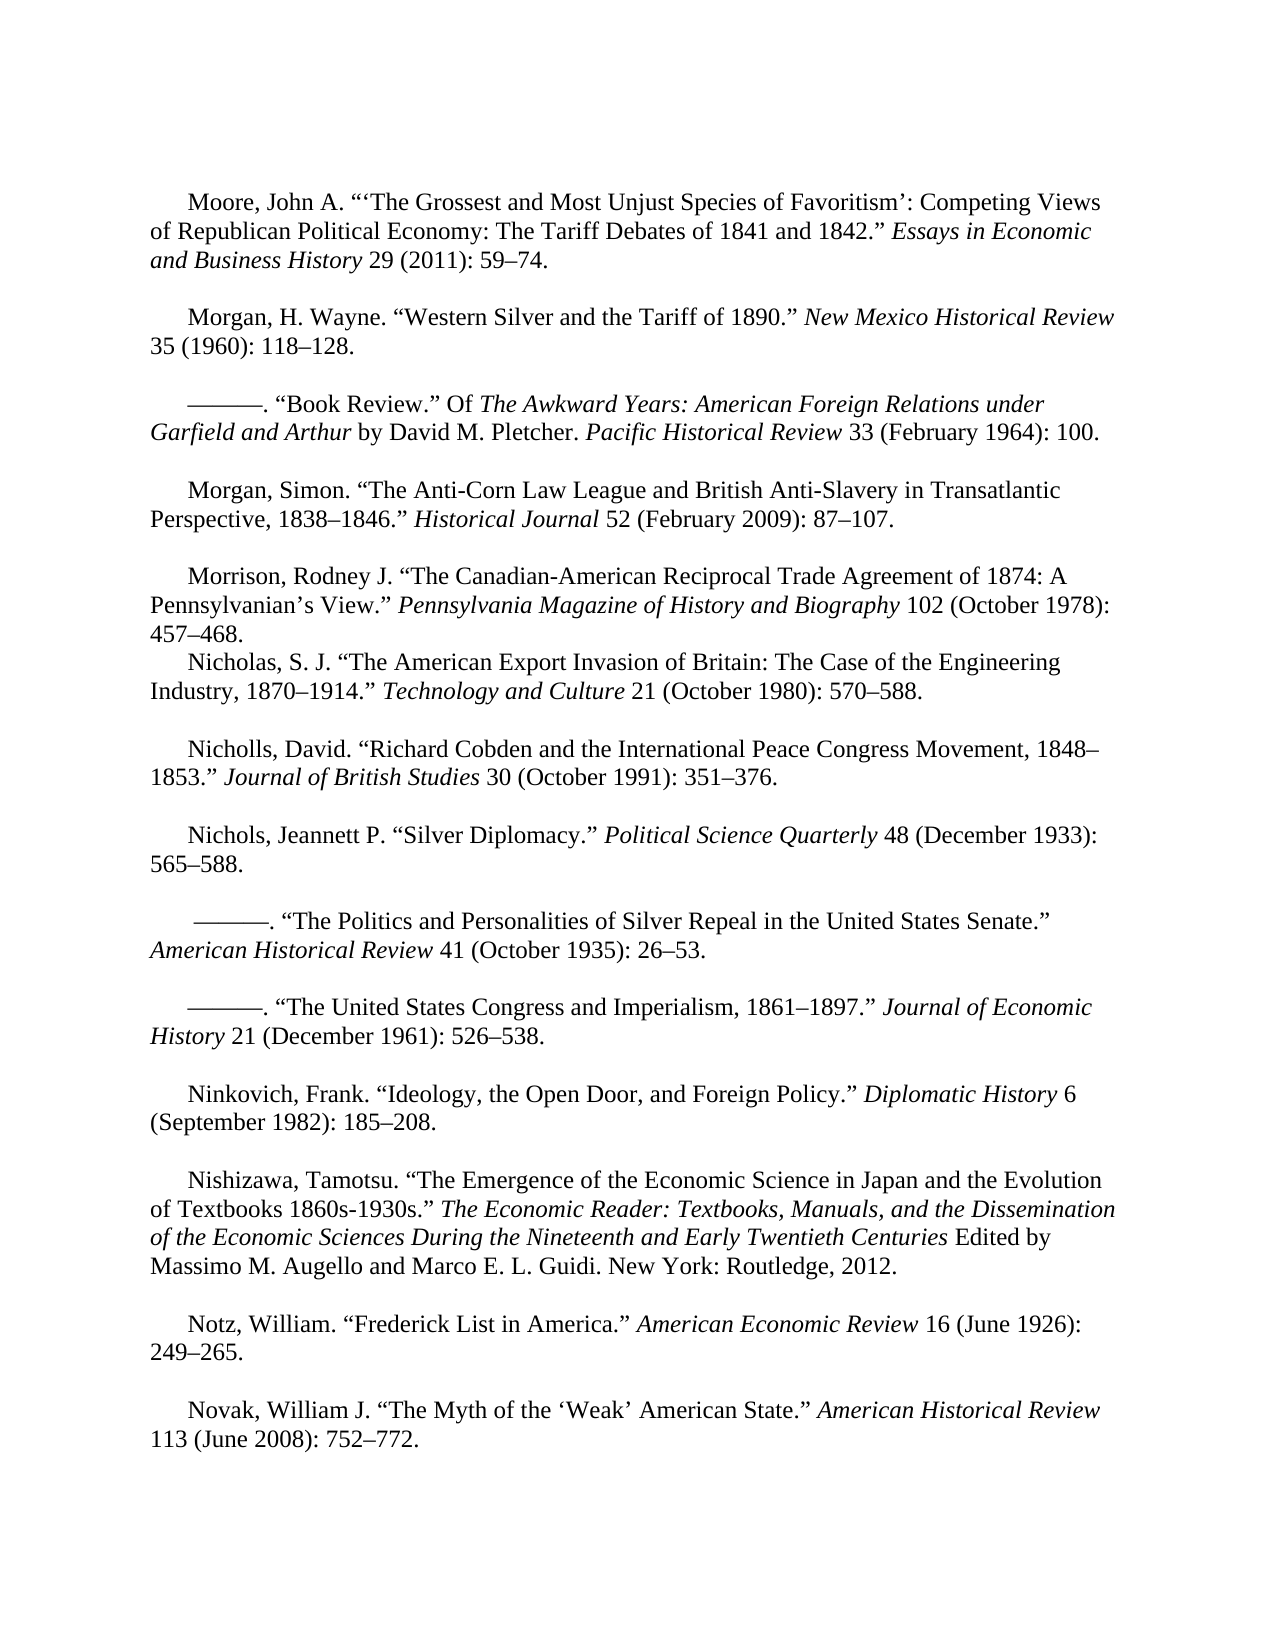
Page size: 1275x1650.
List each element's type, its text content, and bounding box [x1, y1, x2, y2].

text Nishizawa, Tamotsu. “The Emergence of the Economic Science in Japan and the Evolution of Textbooks 1860s-1930s.” The Economic Reader: Textbooks, Manuals, and the Dissemination of the Economic Sciences During the Nineteenth and Early Twentieth Centuries Edited by Massimo M. Augello and Marco E. L. Guidi. New York: Routledge, 2012. [150, 1165, 1125, 1280]
text Novak, William J. “The Myth of the ‘Weak’ American State.” American Historical Review 113 (June 2008): 752–772. [150, 1395, 1125, 1452]
text Morgan, H. Wayne. “Western Silver and the Tariff of 1890.” New Mexico Historical Review 35 (1960): 118–128. [150, 302, 1125, 360]
text ———. “Book Review.” Of The Awkward Years: American Foreign Relations under Garfield and Arthur by David M. Pletcher. Pacific Historical Review 33 (February 1964): 100. [150, 389, 1125, 446]
text Morgan, Simon. “The Anti-Corn Law League and British Anti-Slavery in Transatlantic Perspective, 1838–1846.” Historical Journal 52 (February 2009): 87–107. [150, 475, 1125, 532]
text Nicholas, S. J. “The American Export Invasion of Britain: The Case of the Engineering Industry, 1870–1914.” Technology and Culture 21 (October 1980): 570–588. [150, 647, 1125, 705]
text Morrison, Rodney J. “The Canadian-American Reciprocal Trade Agreement of 1874: A Pennsylvanian’s View.” Pennsylvania Magazine of History and Biography 102 (October 1978): 457–468. [150, 561, 1125, 647]
text Moore, John A. “‘The Grossest and Most Unjust Species of Favoritism’: Competing Views of Republican Political Economy: The Tariff Debates of 1841 and 1842.” Essays in Economic and Business History 29 (2011): 59–74. [150, 187, 1125, 274]
text Nicholls, David. “Richard Cobden and the International Peace Congress Movement, 1848–1853.” Journal of British Studies 30 (October 1991): 351–376. [150, 734, 1125, 791]
text ———. “The United States Congress and Imperialism, 1861–1897.” Journal of Economic History 21 (December 1961): 526–538. [150, 992, 1125, 1050]
text ———. “The Politics and Personalities of Silver Repeal in the United States Senate.” American Historical Review 41 (October 1935): 26–53. [150, 906, 1125, 964]
text Notz, William. “Frederick List in America.” American Economic Review 16 (June 1926): 249–265. [150, 1309, 1125, 1366]
text Nichols, Jeannett P. “Silver Diplomacy.” Political Science Quarterly 48 (December 1933): 565–588. [150, 820, 1125, 877]
text Ninkovich, Frank. “Ideology, the Open Door, and Foreign Policy.” Diplomatic History 6 (September 1982): 185–208. [150, 1079, 1125, 1136]
